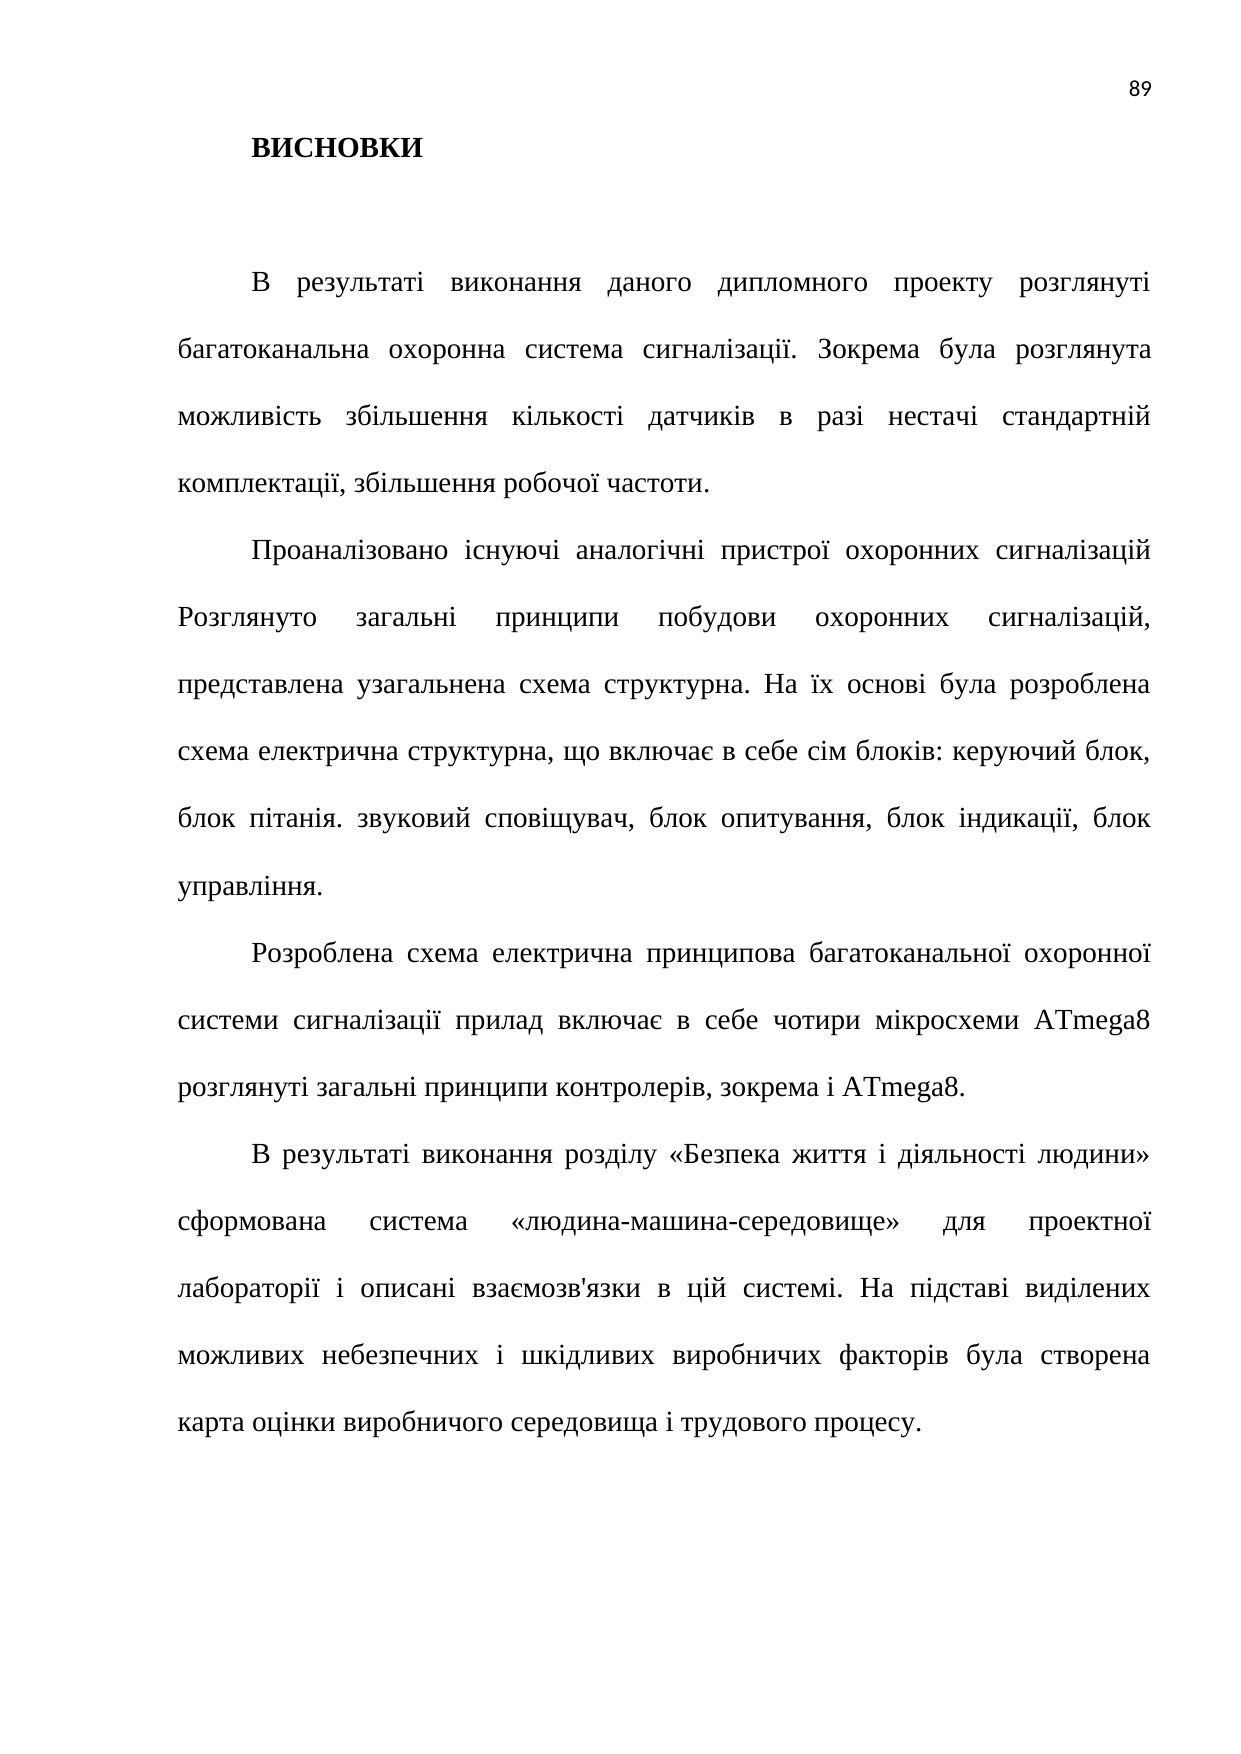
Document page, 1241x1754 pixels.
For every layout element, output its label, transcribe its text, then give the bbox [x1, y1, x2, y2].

text ВИСНОВКИ [177, 130, 1152, 163]
text Розроблена схема електрична принципова багатоканальної охоронної системи сигналізації прилад включає в себе чотири мікросхеми ATmega8 розглянуті загальні принципи контролерів, зокрема і ATmega8. [177, 935, 1152, 1102]
text В результаті виконання розділу «Безпека життя і діяльності людини» сформована система «людина-машина-середовище» для проектної лабораторії і описані взаємозв'язки в цій системі. На підставі виділених можливих небезпечних і шкідливих виробничих факторів була створена карта оцінки виробничого середовища і трудового процесу. [177, 1136, 1152, 1438]
text Проаналізовано існуючі аналогічні пристрої охоронних сигналізацій Розглянуто загальні принципи побудови охоронних сигналізацій, представлена узагальнена схема структурна. На їх основі була розроблена схема електрична структурна, що включає в себе сім блоків: керуючий блок, блок пітанія. звуковий сповіщувач, блок опитування, блок індикації, блок управління. [177, 532, 1152, 901]
text В результаті виконання даного дипломного проекту розглянуті багатоканальна охоронна система сигналізації. Зокрема була розглянута можливість збільшення кількості датчиків в разі нестачі стандартній комплектації, збільшення робочої частоти. [177, 264, 1152, 499]
